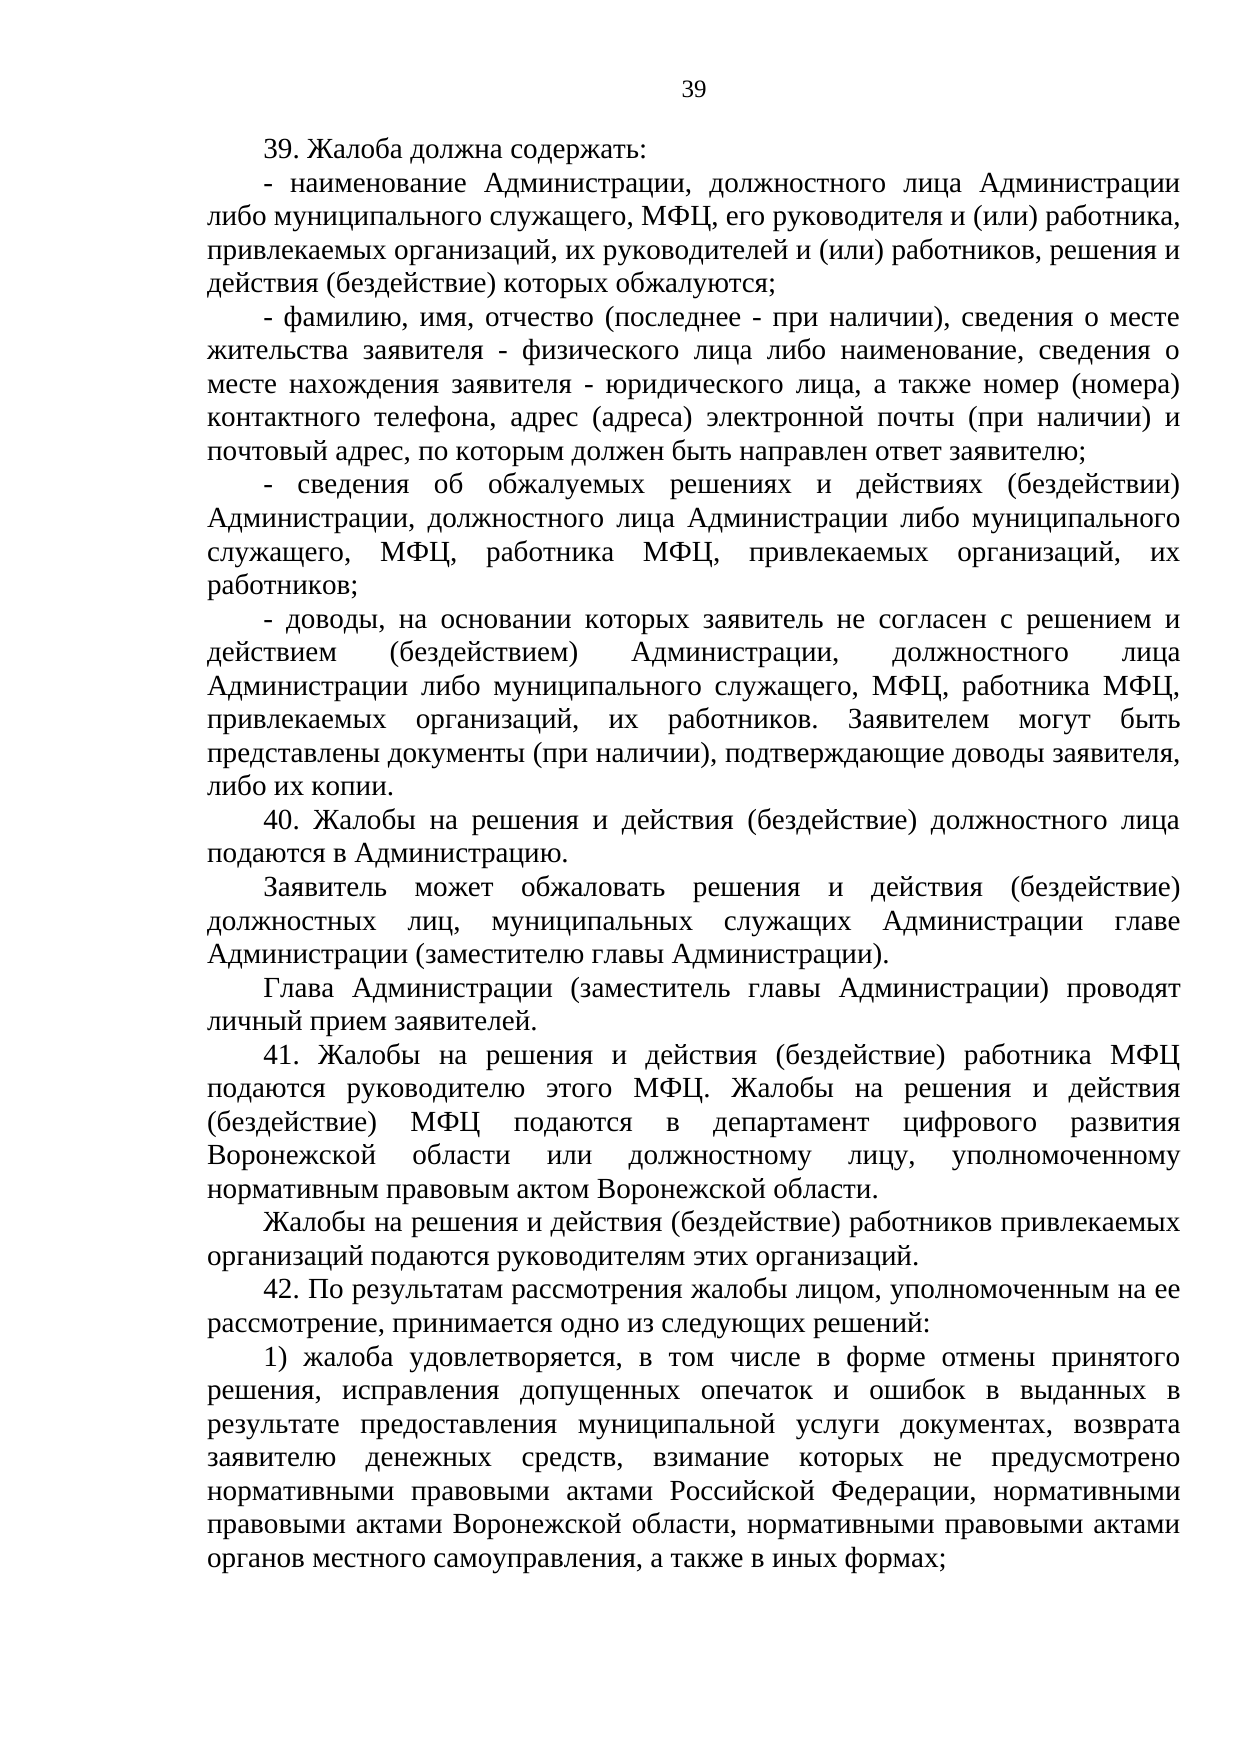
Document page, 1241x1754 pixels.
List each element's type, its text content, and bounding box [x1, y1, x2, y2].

text 41. Жалобы на решения и действия (бездействие) работника МФЦ подаются руководителю этого МФЦ. Жалобы на решения и действия (бездействие) МФЦ подаются в департамент цифрового развития Воронежской области или должностному лицу, уполномоченному нормативным правовым актом Воронежской области. [207, 1037, 1181, 1204]
text 42. По результатам рассмотрения жалобы лицом, уполномоченным на ее рассмотрение, принимается одно из следующих решений: [207, 1272, 1181, 1339]
text Глава Администрации (заместитель главы Администрации) проводят личный прием заявителей. [207, 970, 1181, 1037]
text Заявитель может обжаловать решения и действия (бездействие) должностных лиц, муниципальных служащих Администрации главе Администрации (заместителю главы Администрации). [207, 869, 1181, 970]
text 40. Жалобы на решения и действия (бездействие) должностного лица подаются в Администрацию. [207, 802, 1181, 869]
text Жалобы на решения и действия (бездействие) работников привлекаемых организаций подаются руководителям этих организаций. [207, 1204, 1181, 1272]
text - сведения об обжалуемых решениях и действиях (бездействии) Администрации, должностного лица Администрации либо муниципального служащего, МФЦ, работника МФЦ, привлекаемых организаций, их работников; [207, 467, 1181, 601]
text - фамилию, имя, отчество (последнее - при наличии), сведения о месте жительства заявителя - физического лица либо наименование, сведения о месте нахождения заявителя - юридического лица, а также номер (номера) контактного телефона, адрес (адреса) электронной почты (при наличии) и почтовый адрес, по которым должен быть направлен ответ заявителю; [207, 299, 1181, 467]
text - доводы, на основании которых заявитель не согласен с решением и действием (бездействием) Администрации, должностного лица Администрации либо муниципального служащего, МФЦ, работника МФЦ, привлекаемых организаций, их работников. Заявителем могут быть представлены документы (при наличии), подтверждающие доводы заявителя, либо их копии. [207, 601, 1181, 802]
text - наименование Администрации, должностного лица Администрации либо муниципального служащего, МФЦ, его руководителя и (или) работника, привлекаемых организаций, их руководителей и (или) работников, решения и действия (бездействие) которых обжалуются; [207, 165, 1181, 299]
text 39. Жалоба должна содержать: [207, 131, 1181, 165]
text 1) жалоба удовлетворяется, в том числе в форме отмены принятого решения, исправления допущенных опечаток и ошибок в выданных в результате предоставления муниципальной услуги документах, возврата заявителю денежных средств, взимание которых не предусмотрено нормативными правовыми актами Российской Федерации, нормативными правовыми актами Воронежской области, нормативными правовыми актами органов местного самоуправления, а также в иных формах; [207, 1339, 1181, 1573]
